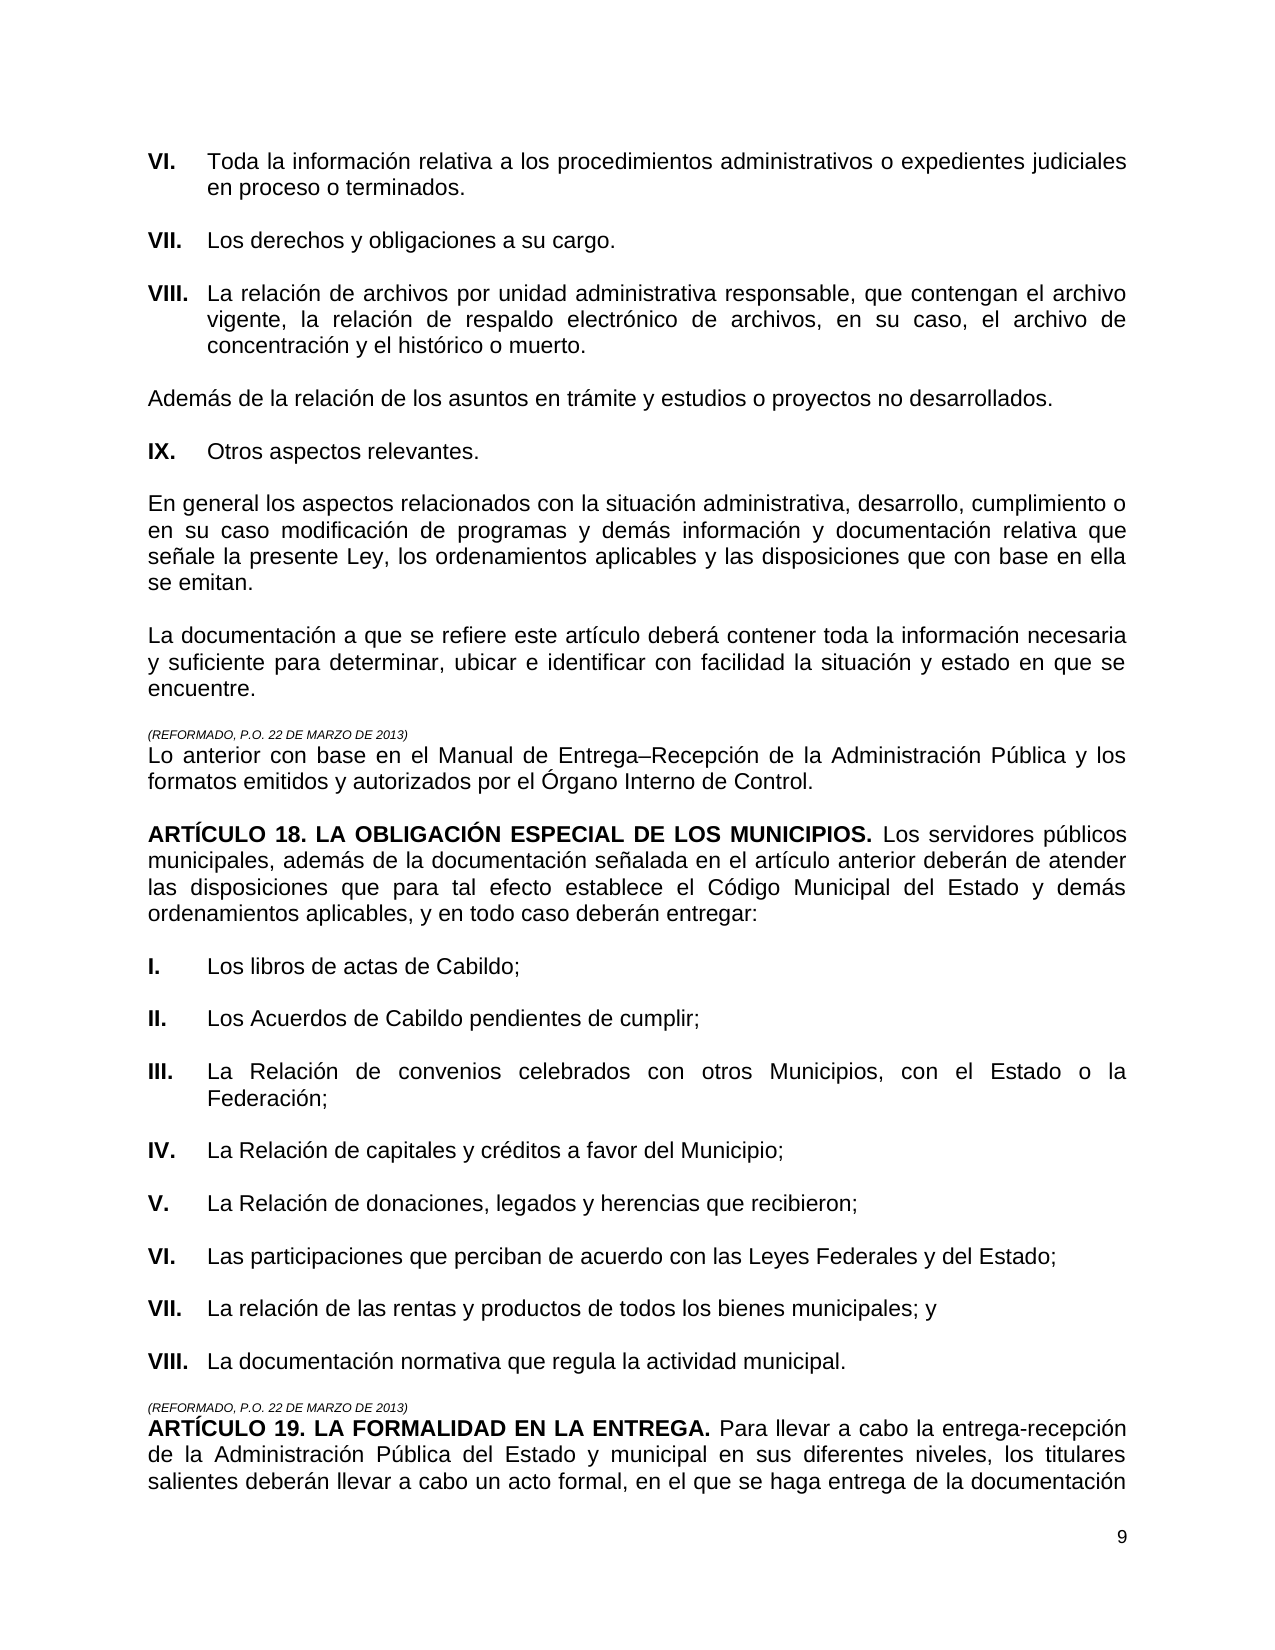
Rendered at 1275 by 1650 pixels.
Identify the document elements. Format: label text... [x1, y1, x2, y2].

text En general los aspectos relacionados con la situación administrativa, desarrollo, cumplimiento o en su caso modificación de programas y demás información y documentación relativa que señale la presente Ley, los ordenamientos aplicables y las disposiciones que con base en ella se emitan. [148, 490, 1127, 596]
text IX. Otros aspectos relevantes. [148, 438, 1127, 464]
text IV. La Relación de capitales y créditos a favor del Municipio; [148, 1137, 1127, 1163]
text VII. Los derechos y obligaciones a su cargo. [148, 227, 1127, 253]
text (REFORMADO, P.O. 22 DE MARZO DE 2013) [148, 727, 1127, 742]
text Lo anterior con base en el Manual de Entrega–Recepción de la Administración Pública y los formatos emitidos y autorizados por el Órgano Interno de Control. [148, 742, 1127, 794]
text Además de la relación de los asuntos en trámite y estudios o proyectos no desarrollados. [148, 385, 1127, 411]
text VII. La relación de las rentas y productos de todos los bienes municipales; y [148, 1295, 1127, 1322]
text ARTÍCULO 18. LA OBLIGACIÓN ESPECIAL DE LOS MUNICIPIOS. Los servidores públicos municipales, además de la documentación señalada en el artículo anterior deberán de atender las disposiciones que para tal efecto establece el Código Municipal del Estado y demás ordenamientos aplicables, y en todo caso deberán entregar: [148, 821, 1127, 926]
text VIII. La documentación normativa que regula la actividad municipal. [148, 1348, 1127, 1374]
text III. La Relación de convenios celebrados con otros Municipios, con el Estado o la Federación; [148, 1058, 1127, 1111]
text (REFORMADO, P.O. 22 DE MARZO DE 2013) [148, 1401, 1127, 1415]
text VIII. La relación de archivos por unidad administrativa responsable, que contengan el archivo vigente, la relación de respaldo electrónico de archivos, en su caso, el archivo de concentración y el histórico o muerto. [148, 279, 1127, 358]
text II. Los Acuerdos de Cabildo pendientes de cumplir; [148, 1005, 1127, 1032]
text VI. Las participaciones que perciban de acuerdo con las Leyes Federales y del Estado; [148, 1243, 1127, 1269]
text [148, 1415, 1127, 1494]
text V. La Relación de donaciones, legados y herencias que recibieron; [148, 1190, 1127, 1216]
text VI. Toda la información relativa a los procedimientos administrativos o expedientes judiciales en proceso o terminados. [148, 148, 1127, 200]
text I. Los libros de actas de Cabildo; [148, 953, 1127, 979]
text La documentación a que se refiere este artículo deberá contener toda la información necesaria y suficiente para determinar, ubicar e identificar con facilidad la situación y estado en que se encuentre. [148, 622, 1127, 701]
